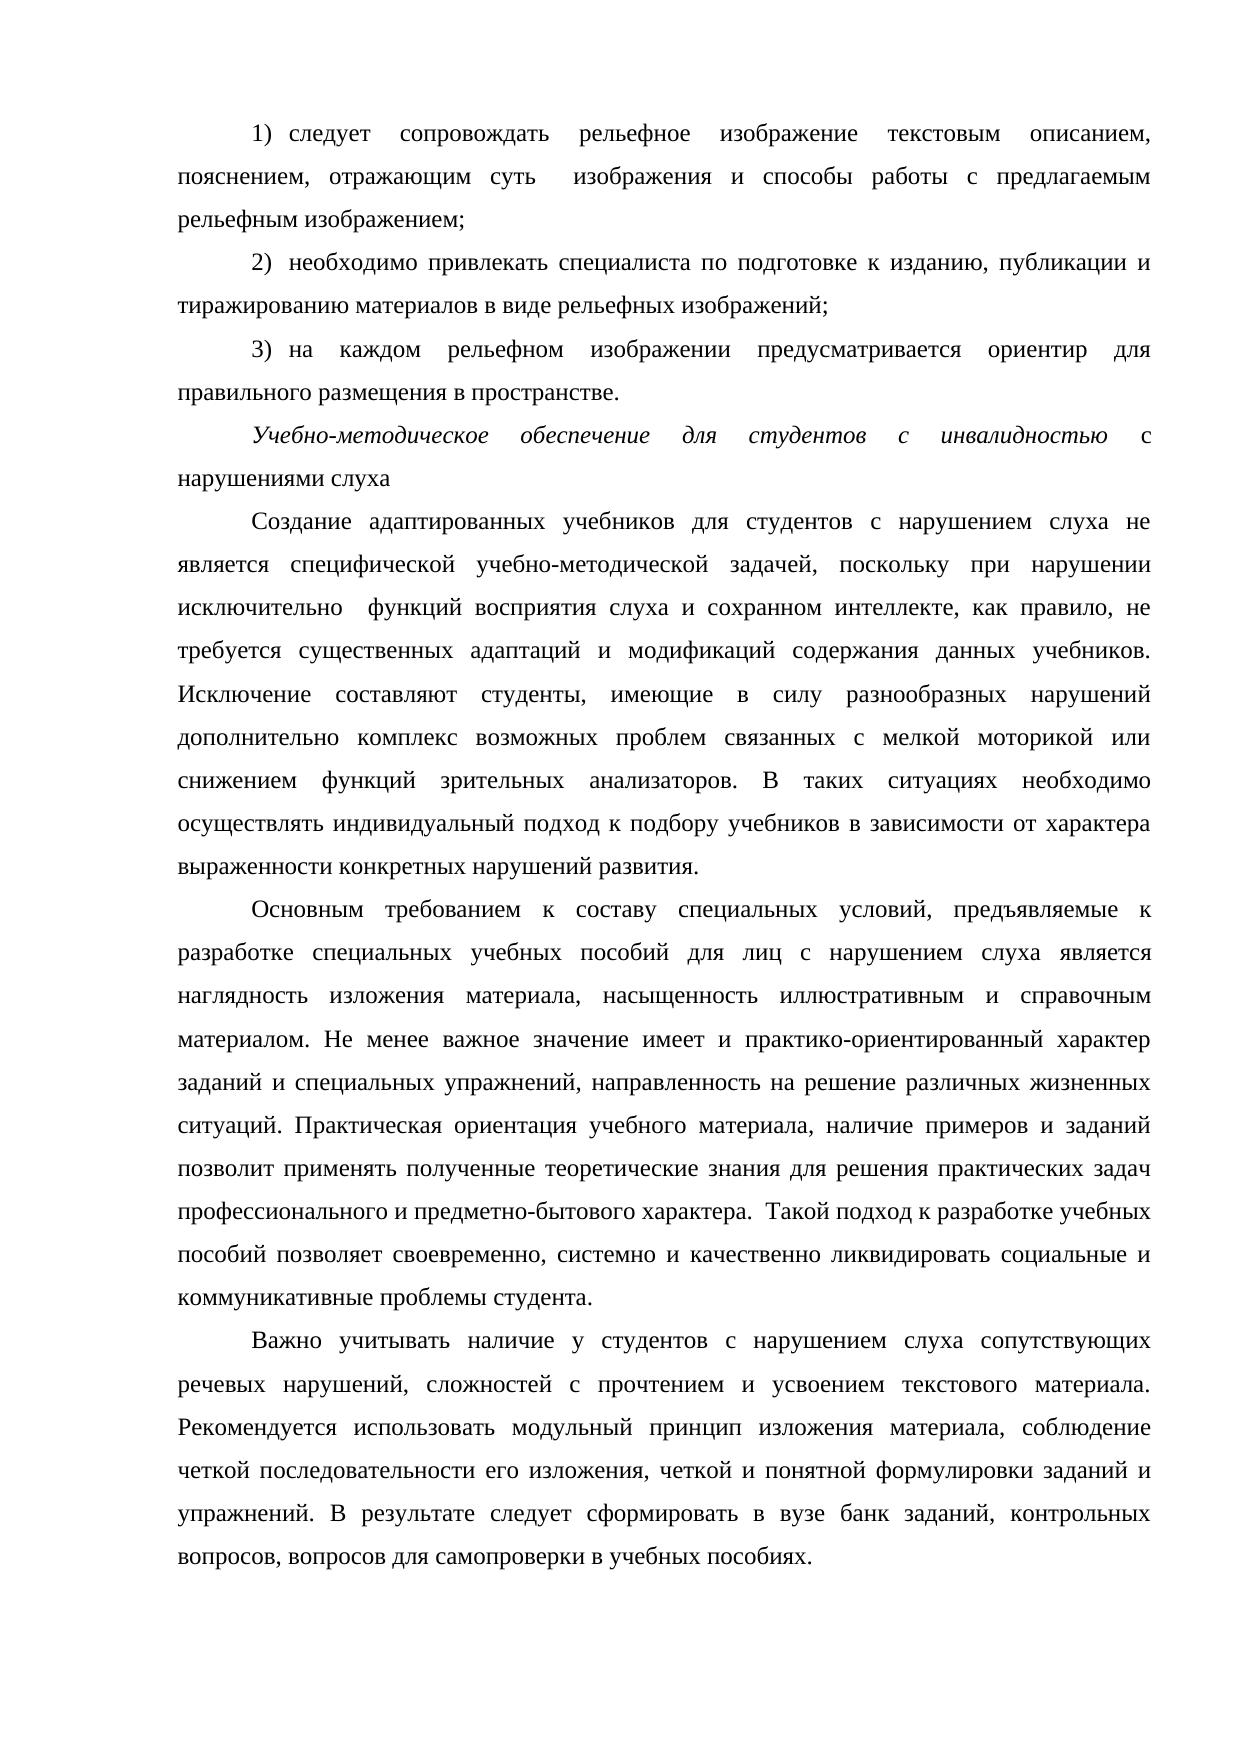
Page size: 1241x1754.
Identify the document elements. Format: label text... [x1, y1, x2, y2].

list следует сопровождать рельефное изображение текстовым описанием, пояснением, отражающим суть изображения и способы работы с предлагаемым рельефным изображением; [177, 118, 1152, 233]
list Учебно-методическое обеспечение для студентов с инвалидностью с нарушениями слуха [177, 420, 1152, 492]
list на каждом рельефном изображении предусматривается ориентир для правильного размещения в пространстве. [177, 334, 1152, 406]
list Важно учитывать наличие у студентов с нарушением слуха сопутствующих речевых нарушений, сложностей с прочтением и усвоением текстового материала. Рекомендуется использовать модульный принцип изложения материала, соблюдение четкой последовательности его изложения, четкой и понятной формулировки заданий и упражнений. В результате следует сформировать в вузе банк заданий, контрольных вопросов, вопросов для самопроверки в учебных пособиях. [177, 1326, 1152, 1570]
list Создание адаптированных учебников для студентов с нарушением слуха не является специфической учебно-методической задачей, поскольку при нарушении исключительно функций восприятия слуха и сохранном интеллекте, как правило, не требуется существенных адаптаций и модификаций содержания данных учебников. Исключение составляют студенты, имеющие в силу разнообразных нарушений дополнительно комплекс возможных проблем связанных с мелкой моторикой или снижением функций зрительных анализаторов. В таких ситуациях необходимо осуществлять индивидуальный подход к подбору учебников в зависимости от характера выраженности конкретных нарушений развития. [177, 506, 1152, 880]
list необходимо привлекать специалиста по подготовке к изданию, публикации и тиражированию материалов в виде рельефных изображений; [177, 247, 1152, 319]
list Основным требованием к составу специальных условий, предъявляемые к разработке специальных учебных пособий для лиц с нарушением слуха является наглядность изложения материала, насыщенность иллюстративным и справочным материалом. Не менее важное значение имеет и практико-ориентированный характер заданий и специальных упражнений, направленность на решение различных жизненных ситуаций. Практическая ориентация учебного материала, наличие примеров и заданий позволит применять полученные теоретические знания для решения практических задач профессионального и предметно-бытового характера. Такой подход к разработке учебных пособий позволяет своевременно, системно и качественно ликвидировать социальные и коммуникативные проблемы студента. [177, 894, 1152, 1311]
